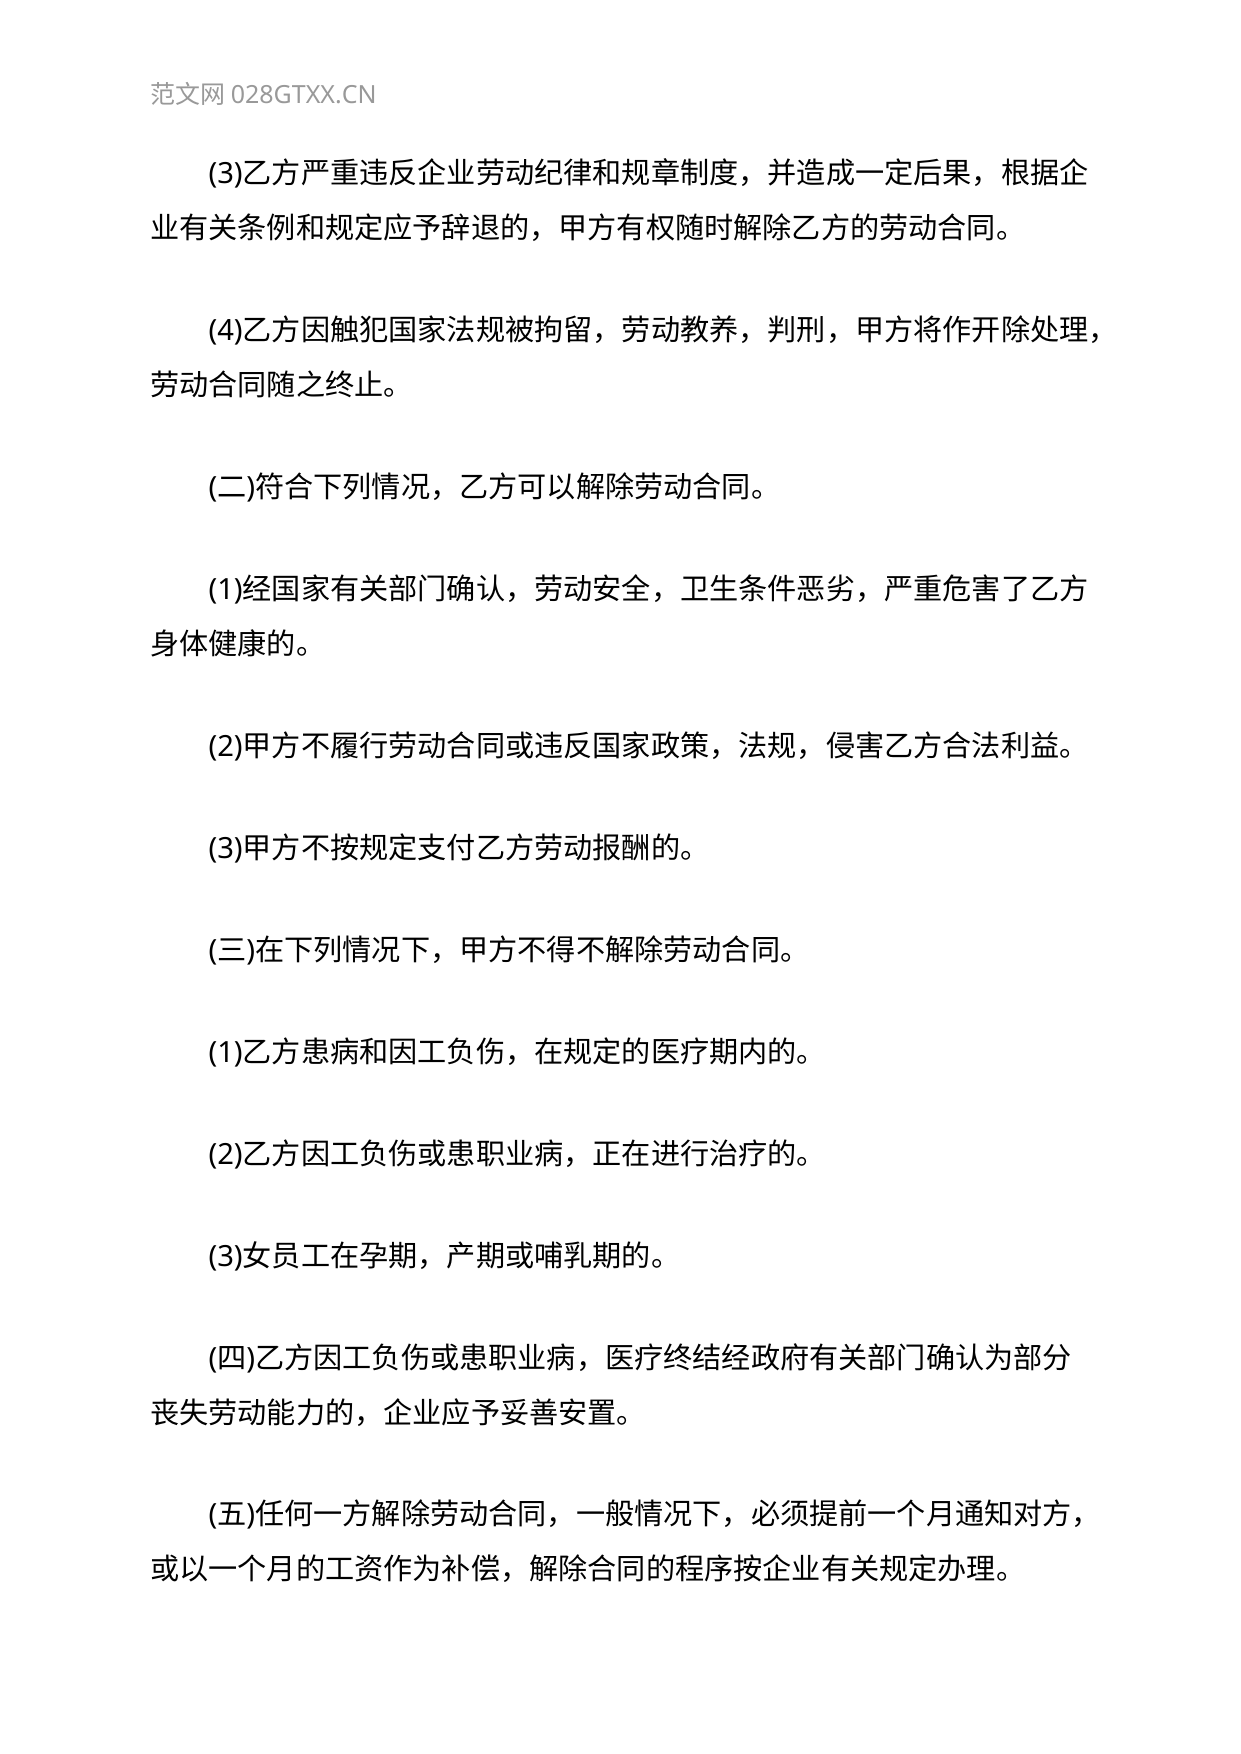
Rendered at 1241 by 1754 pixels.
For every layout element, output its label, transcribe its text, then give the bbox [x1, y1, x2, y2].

text (3)乙方严重违反企业劳动纪律和规章制度，并造成一定后果，根据企业有关条例和规定应予辞退的，甲方有权随时解除乙方的劳动合同。 [150, 150, 1090, 247]
text (1)经国家有关部门确认，劳动安全，卫生条件恶劣，严重危害了乙方身体健康的。 [150, 566, 1090, 663]
text (2)甲方不履行劳动合同或违反国家政策，法规，侵害乙方合法利益。 [150, 722, 1090, 765]
text (五)任何一方解除劳动合同，一般情况下，必须提前一个月通知对方，或以一个月的工资作为补偿，解除合同的程序按企业有关规定办理。 [150, 1491, 1090, 1588]
text (四)乙方因工负伤或患职业病，医疗终结经政府有关部门确认为部分丧失劳动能力的，企业应予妥善安置。 [150, 1334, 1090, 1431]
text (1)乙方患病和因工负伤，在规定的医疗期内的。 [150, 1028, 1090, 1071]
text (4)乙方因触犯国家法规被拘留，劳动教养，判刑，甲方将作开除处理，劳动合同随之终止。 [150, 307, 1090, 404]
text (3)女员工在孕期，产期或哺乳期的。 [150, 1232, 1090, 1274]
text (3)甲方不按规定支付乙方劳动报酬的。 [150, 824, 1090, 867]
text (二)符合下列情况，乙方可以解除劳动合同。 [150, 463, 1090, 506]
text (三)在下列情况下，甲方不得不解除劳动合同。 [150, 926, 1090, 969]
text (2)乙方因工负伤或患职业病，正在进行治疗的。 [150, 1130, 1090, 1173]
